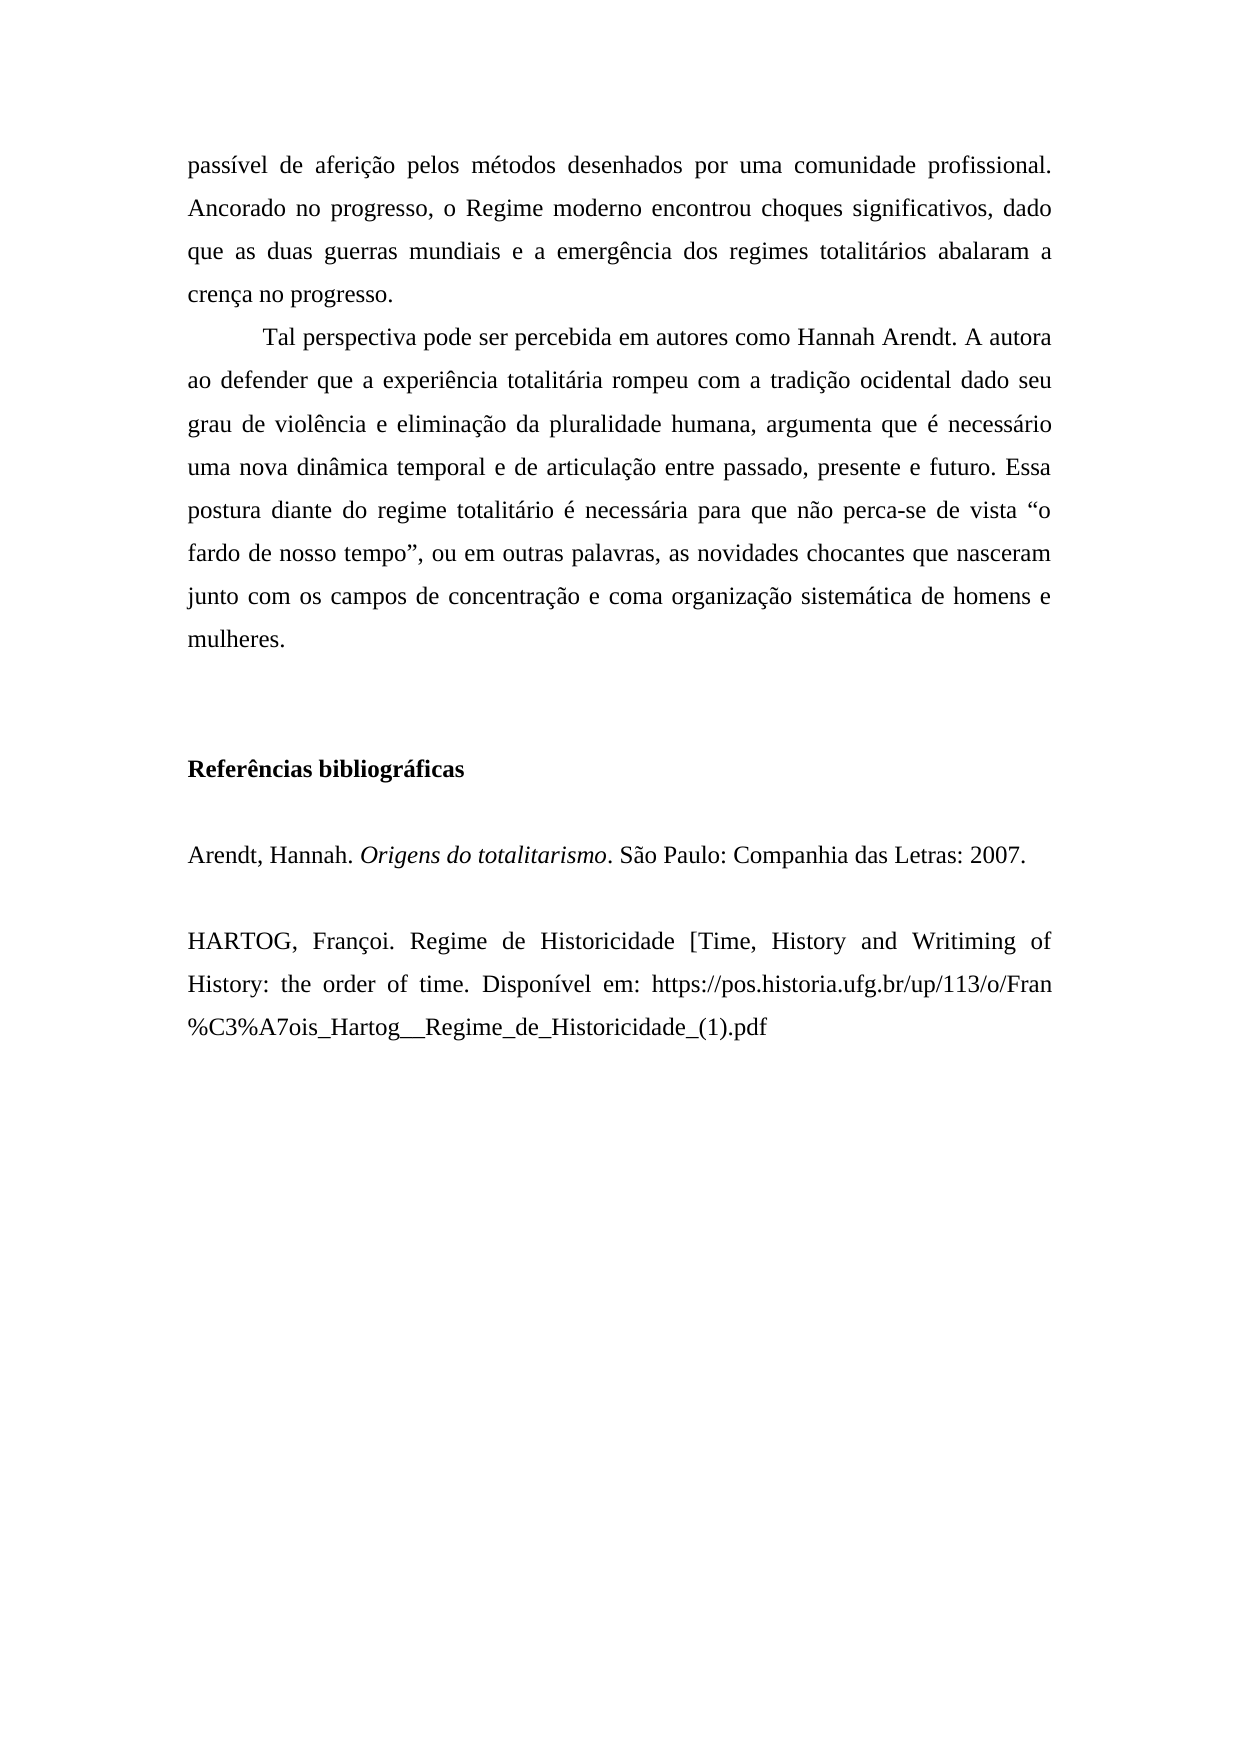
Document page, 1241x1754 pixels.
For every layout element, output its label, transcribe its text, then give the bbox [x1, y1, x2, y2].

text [187, 150, 1053, 308]
text HARTOG, Françoi. Regime de Historicidade [Time, History and Writiming of History: the order of time. Disponível em: https://pos.historia.ufg.br/up/113/o/Fran%C3%A7ois_Hartog__Regime_de_Historicidade_(1).pdf [187, 926, 1053, 1041]
text Referências bibliográficas [187, 754, 1053, 782]
text Tal perspectiva pode ser percebida em autores como Hannah Arendt. A autora ao defender que a experiência totalitária rompeu com a tradição ocidental dado seu grau de violência e eliminação da pluralidade humana, argumenta que é necessário uma nova dinâmica temporal e de articulação entre passado, presente e futuro. Essa postura diante do regime totalitário é necessária para que não perca-se de vista “o fardo de nosso tempo”, ou em outras palavras, as novidades chocantes que nasceram junto com os campos de concentração e coma organização sistemática de homens e mulheres. [187, 322, 1053, 653]
text Arendt, Hannah. Origens do totalitarismo. São Paulo: Companhia das Letras: 2007. [187, 840, 1053, 869]
